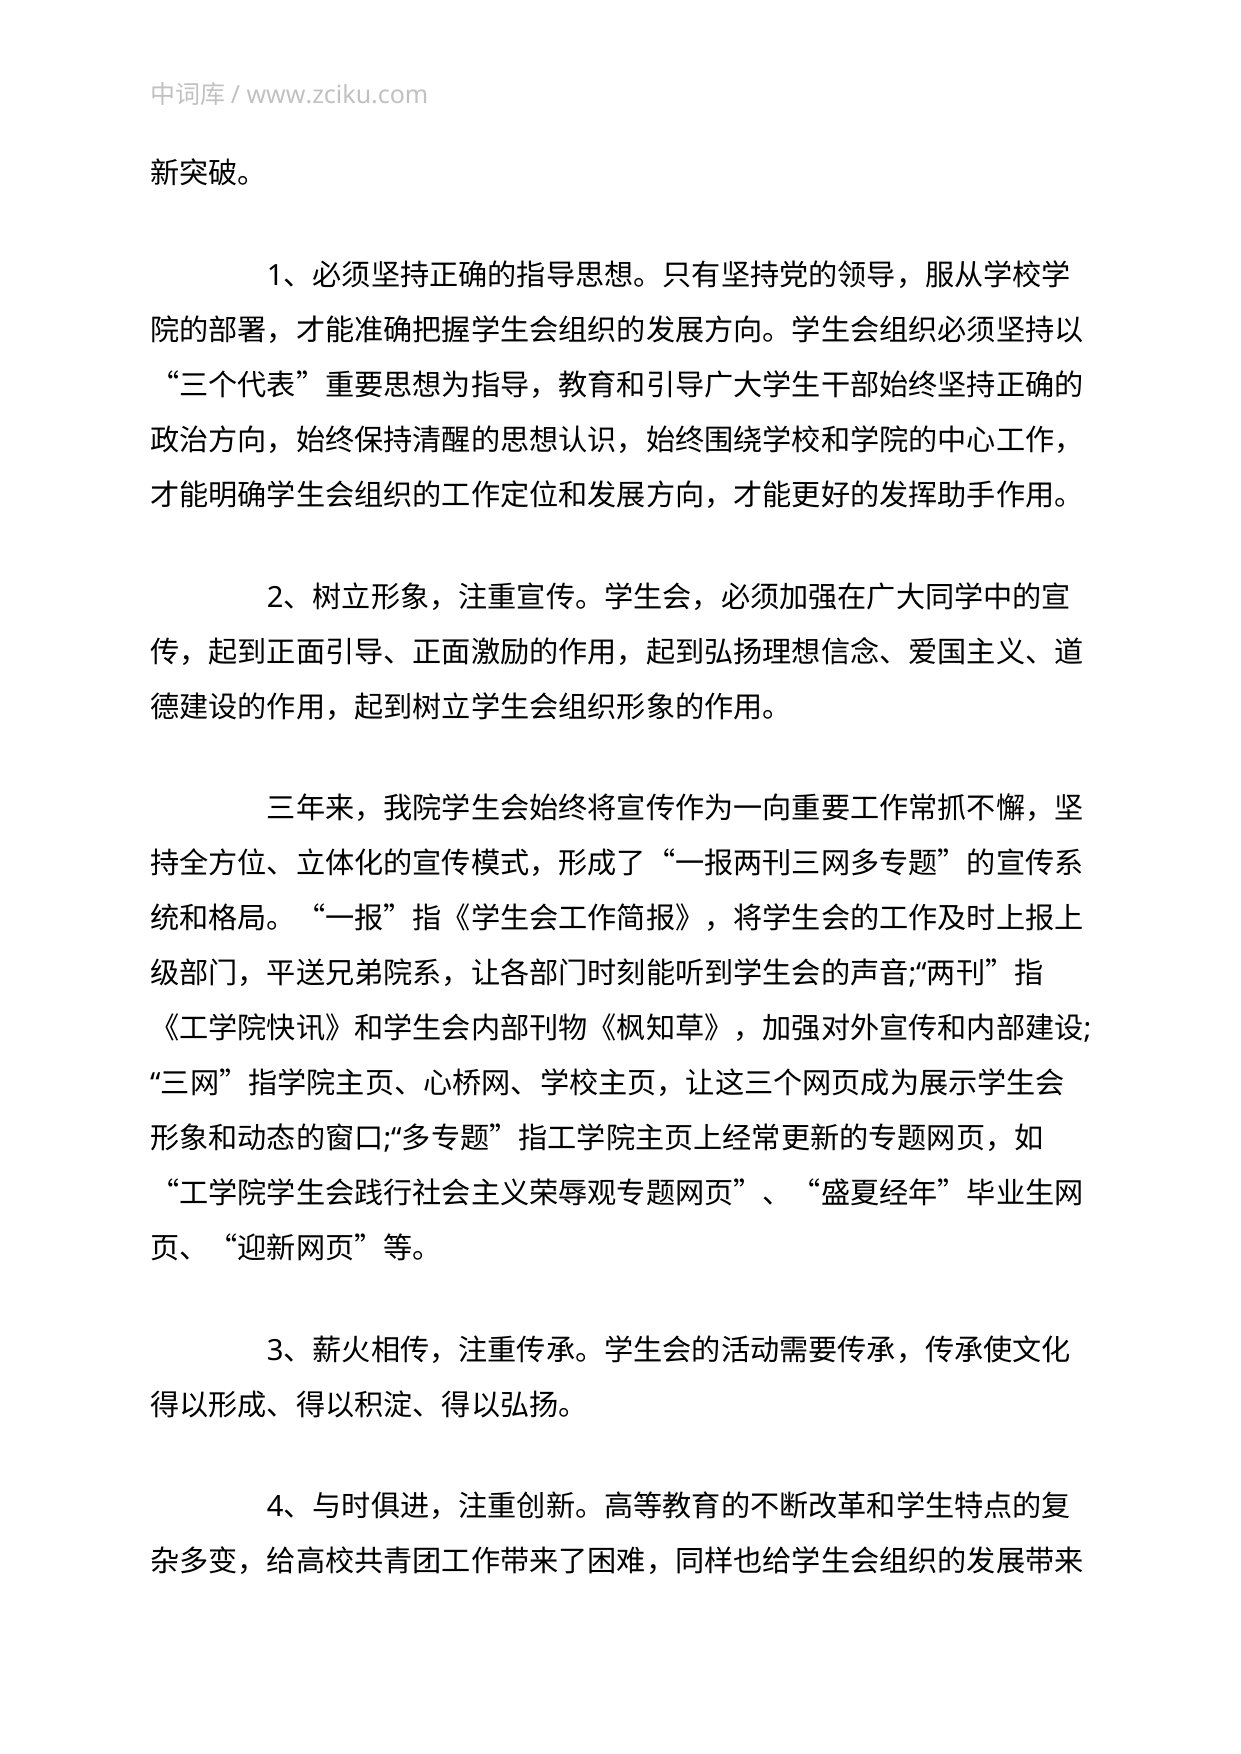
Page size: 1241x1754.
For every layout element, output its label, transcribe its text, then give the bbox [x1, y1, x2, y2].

text 3、薪火相传，注重传承。学生会的活动需要传承，传承使文化得以形成、得以积淀、得以弘扬。 [150, 1326, 1090, 1423]
text 1、必须坚持正确的指导思想。只有坚持党的领导，服从学校学院的部署，才能准确把握学生会组织的发展方向。学生会组织必须坚持以“三个代表”重要思想为指导，教育和引导广大学生干部始终坚持正确的政治方向，始终保持清醒的思想认识，始终围绕学校和学院的中心工作，才能明确学生会组织的工作定位和发展方向，才能更好的发挥助手作用。 [150, 252, 1090, 514]
text 三年来，我院学生会始终将宣传作为一向重要工作常抓不懈，坚持全方位、立体化的宣传模式，形成了“一报两刊三网多专题”的宣传系统和格局。“一报”指《学生会工作简报》，将学生会的工作及时上报上级部门，平送兄弟院系，让各部门时刻能听到学生会的声音;“两刊”指《工学院快讯》和学生会内部刊物《枫知草》，加强对外宣传和内部建设;“三网”指学院主页、心桥网、学校主页，让这三个网页成为展示学生会形象和动态的窗口;“多专题”指工学院主页上经常更新的专题网页，如“工学院学生会践行社会主义荣辱观专题网页”、“盛夏经年”毕业生网页、“迎新网页”等。 [150, 785, 1090, 1267]
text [150, 1483, 1090, 1580]
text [150, 150, 1090, 192]
text 2、树立形象，注重宣传。学生会，必须加强在广大同学中的宣传，起到正面引导、正面激励的作用，起到弘扬理想信念、爱国主义、道德建设的作用，起到树立学生会组织形象的作用。 [150, 573, 1090, 725]
